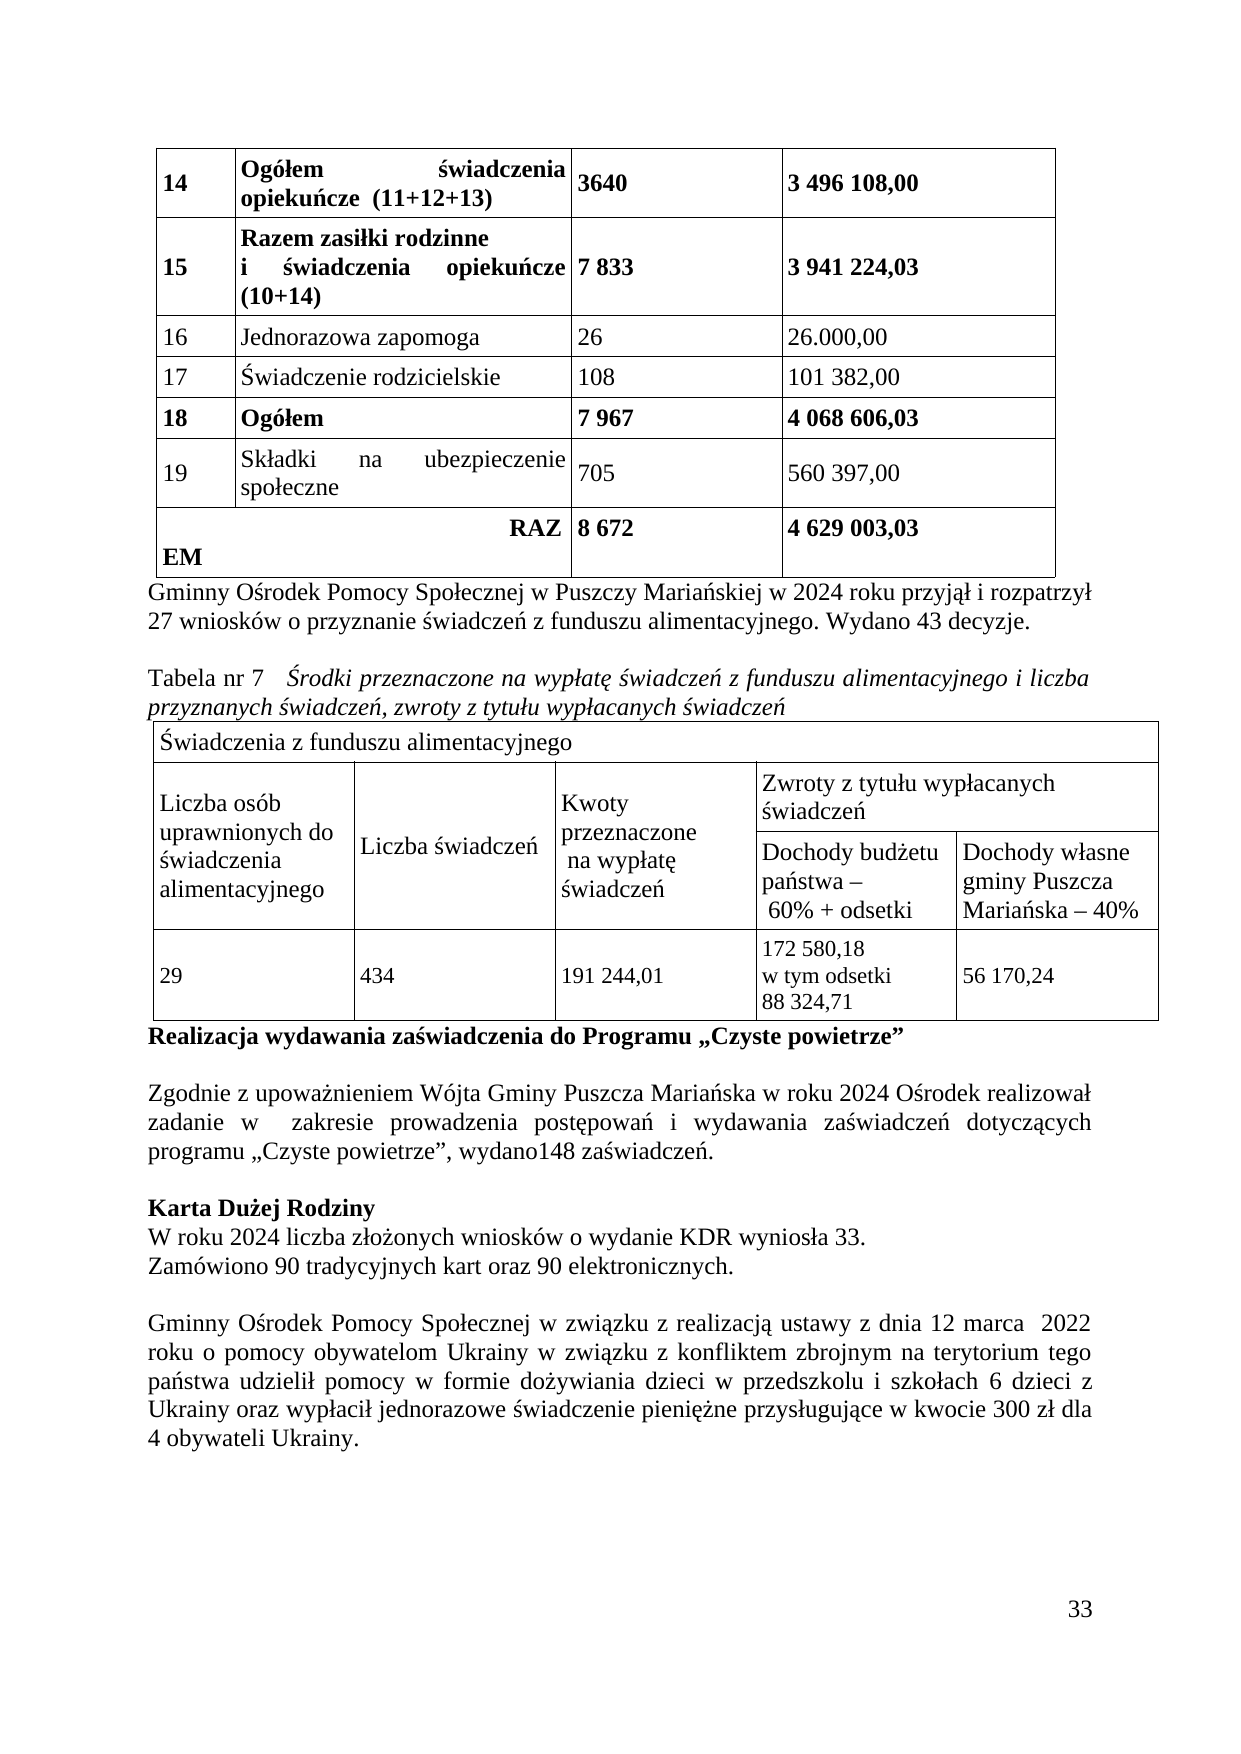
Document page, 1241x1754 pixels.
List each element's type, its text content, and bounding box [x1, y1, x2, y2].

table_cell 15 [157, 218, 235, 315]
table_cell 16 [157, 316, 235, 356]
table_cell 4 068 606,03 [783, 398, 1055, 437]
table_cell 108 [572, 357, 782, 397]
text Gminny Ośrodek Pomocy Społecznej w związku z realizacją ustawy z dnia 12 marca 2022 roku o pomocy obywatelom Ukrainy w związku z konfliktem zbrojnym na terytorium tego państwa udzielił pomocy w formie dożywiania dzieci w przedszkolu i szkołach 6 dzieci z Ukrainy oraz wypłacił jednorazowe świadczenie pieniężne przysługujące w kwocie 300 zł dla 4 obywateli Ukrainy. [148, 1308, 1093, 1452]
table_cell 26.000,00 [783, 316, 1055, 356]
table_header Świadczenia z funduszu alimentacyjnego [154, 722, 1158, 761]
text Karta Dużej Rodziny [148, 1193, 1093, 1222]
table_cell 172 580,18 w tym odsetki 88 324,71 [757, 930, 956, 1020]
text Realizacja wydawania zaświadczenia do Programu „Czyste powietrze” [148, 1021, 1093, 1049]
table_cell 56 170,24 [957, 930, 1158, 1020]
table_cell Jednorazowa zapomoga [236, 316, 571, 356]
table_cell 7 833 [572, 218, 782, 315]
text W roku 2024 liczba złożonych wniosków o wydanie KDR wyniosła 33. [148, 1222, 1093, 1251]
table_cell Kwoty przeznaczone na wypłatę świadczeń [556, 763, 756, 929]
table_cell Razem zasiłki rodzinne i świadczenia opiekuńcze (10+14) [236, 218, 571, 315]
table_cell 4 629 003,03 [783, 508, 1055, 576]
table_cell 8 672 [572, 508, 782, 576]
table_cell 101 382,00 [783, 357, 1055, 397]
text Zgodnie z upoważnieniem Wójta Gminy Puszcza Mariańska w roku 2024 Ośrodek realizował zadanie w zakresie prowadzenia postępowań i wydawania zaświadczeń dotyczących programu „Czyste powietrze”, wydano148 zaświadczeń. [148, 1078, 1093, 1164]
table_cell 14 [157, 149, 235, 217]
table_cell 7 967 [572, 398, 782, 437]
table_cell Dochody własne gminy Puszcza Mariańska – 40% [957, 832, 1158, 929]
table_cell Zwroty z tytułu wypłacanych świadczeń [757, 763, 1158, 831]
table_cell Ogółem [236, 398, 571, 437]
table_cell 26 [572, 316, 782, 356]
table_cell 19 [157, 439, 235, 507]
table_cell 191 244,01 [556, 930, 756, 1020]
table_cell Świadczenie rodzicielskie [236, 357, 571, 397]
table_cell RAZEM [157, 508, 571, 576]
text Tabela nr 7 Środki przeznaczone na wypłatę świadczeń z funduszu alimentacyjnego i liczba przyznanych świadczeń, zwroty z tytułu wypłacanych świadczeń [148, 663, 1093, 721]
table_cell Liczba świadczeń [355, 763, 555, 929]
table_cell Dochody budżetu państwa – 60% + odsetki [757, 832, 956, 929]
table_cell 3 496 108,00 [783, 149, 1055, 217]
table_cell 705 [572, 439, 782, 507]
table_cell Ogółem świadczenia opiekuńcze (11+12+13) [236, 149, 571, 217]
table_cell 3640 [572, 149, 782, 217]
table_cell 434 [355, 930, 555, 1020]
table_cell Składki na ubezpieczenie społeczne [236, 439, 571, 507]
table_cell 29 [154, 930, 354, 1020]
table_cell 18 [157, 398, 235, 437]
table_cell Liczba osób uprawnionych do świadczenia alimentacyjnego [154, 763, 354, 929]
text Zamówiono 90 tradycyjnych kart oraz 90 elektronicznych. [148, 1251, 1093, 1279]
table_cell 560 397,00 [783, 439, 1055, 507]
table_cell 3 941 224,03 [783, 218, 1055, 315]
table_cell 17 [157, 357, 235, 397]
text Gminny Ośrodek Pomocy Społecznej w Puszczy Mariańskiej w 2024 roku przyjął i rozpatrzył 27 wniosków o przyznanie świadczeń z funduszu alimentacyjnego. Wydano 43 decyzje. [148, 577, 1093, 634]
